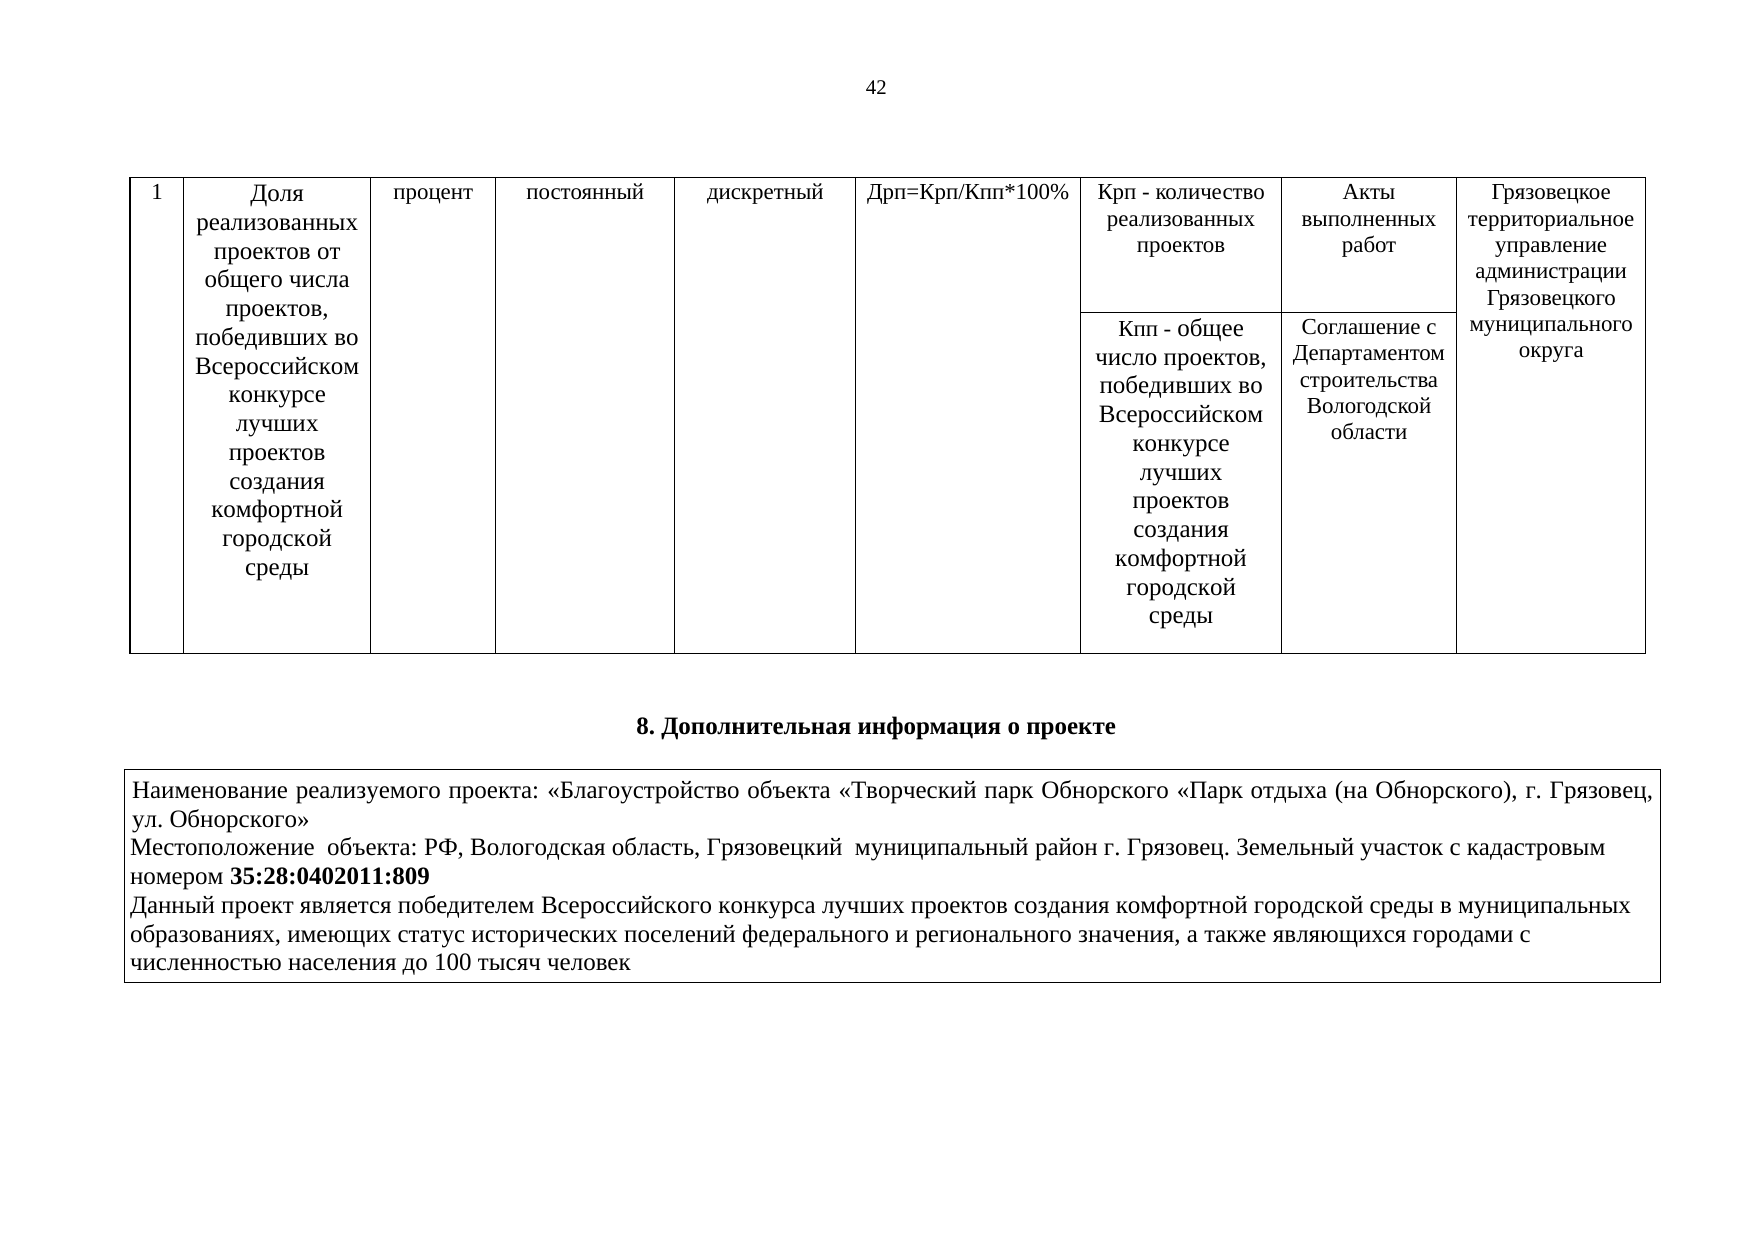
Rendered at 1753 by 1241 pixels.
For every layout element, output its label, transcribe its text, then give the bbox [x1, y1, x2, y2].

table_cell постоянный [496, 178, 674, 653]
table_cell 1 [131, 178, 183, 653]
table_cell процент [371, 178, 495, 653]
table_cell Доля реализованных проектов от общего числа проектов, победивших во Всероссийском конкурсе лучших проектов создания комфортной городской среды [184, 178, 370, 653]
table_cell дискретный [675, 178, 855, 653]
table_header Наименование реализуемого проекта: «Благоустройство объекта «Творческий парк Обнорского «Парк отдыха (на Обнорского), г. Грязовец, ул. Обнорского» Местоположение объекта: РФ, Вологодская область, Грязовецкий муниципальный район г. Грязовец. Земельный участок с кадастровым номером 35:28:0402011:809 Данный проект является победителем Всероссийского конкурса лучших проектов создания комфортной городской среды в муниципальных образованиях, имеющих статус исторических поселений федерального и регионального значения, а также являющихся городами с численностью населения до 100 тысяч человек [125, 770, 1660, 982]
text 8. Дополнительная информация о проекте [118, 711, 1634, 740]
table_cell Грязовецкое территориальное управление администрации Грязовецкого муниципального округа [1457, 178, 1645, 653]
table_cell Крп - количество реализованных проектов [1081, 178, 1281, 312]
table_cell Соглашение с Департаментом строительства Вологодской области [1282, 313, 1456, 653]
table_cell Кпп - общее число проектов, победивших во Всероссийском конкурсе лучших проектов создания комфортной городской среды [1081, 313, 1281, 653]
table_cell Дрп=Крп/Кпп*100% [856, 178, 1080, 653]
table_cell Акты выполненных работ [1282, 178, 1456, 312]
